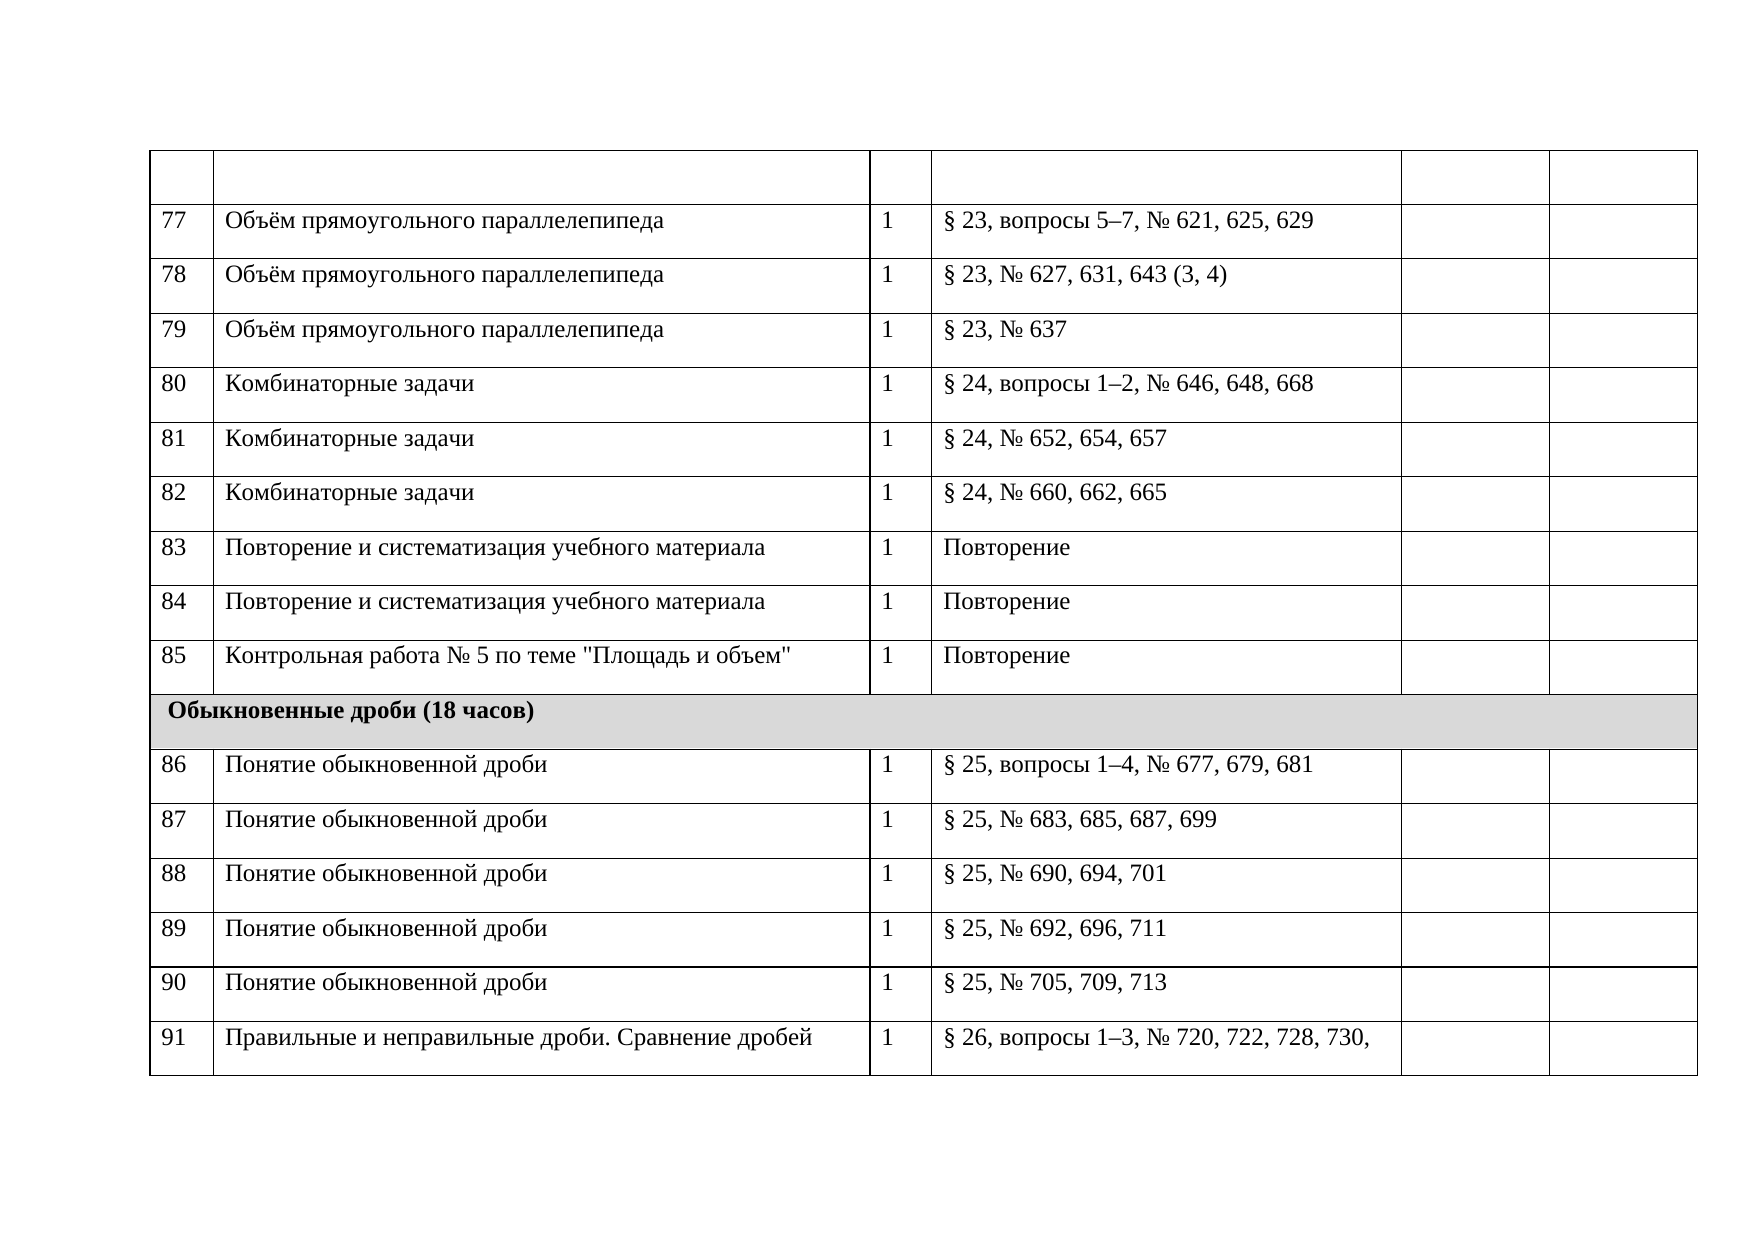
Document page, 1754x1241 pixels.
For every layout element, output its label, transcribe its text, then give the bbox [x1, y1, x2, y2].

table_cell 1 [871, 151, 931, 204]
table_cell 1 [871, 804, 931, 857]
table_cell 1 [871, 205, 931, 258]
table_cell Понятие обыкновенной дроби [214, 859, 869, 912]
table_cell [1550, 477, 1697, 531]
table_cell 78 [151, 259, 213, 313]
table_cell [1550, 259, 1697, 313]
table_cell Объём прямоугольного параллелепипеда [214, 314, 869, 367]
table_cell 1 [871, 314, 931, 367]
table_cell [1550, 368, 1697, 422]
table_cell 79 [151, 314, 213, 367]
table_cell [214, 151, 869, 204]
table_cell 1 [871, 477, 931, 531]
table_cell [1550, 804, 1697, 857]
table_cell [1550, 968, 1697, 1021]
table_cell § 25, № 683, 685, 687, 699 [932, 804, 1401, 857]
table_cell § 23, вопросы 5–7, № 621, 625, 629 [932, 205, 1401, 258]
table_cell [932, 1022, 1401, 1075]
table_cell 1 [871, 750, 931, 803]
table_cell [1550, 151, 1697, 204]
table_cell § 25, № 692, 696, 711 [932, 913, 1401, 966]
table_cell Комбинаторные задачи [214, 368, 869, 422]
table_cell [1402, 477, 1549, 531]
table_cell [1402, 532, 1549, 585]
table_cell Повторение [932, 641, 1401, 694]
table_cell § 23, № 637 [932, 314, 1401, 367]
table_cell [1402, 1022, 1549, 1075]
table_cell 83 [151, 532, 213, 585]
table_cell Объём прямоугольного параллелепипеда [214, 259, 869, 313]
table_cell 1 [871, 368, 931, 422]
table_cell 76 [151, 151, 213, 204]
table_cell 1 [871, 641, 931, 694]
table_cell [1402, 259, 1549, 313]
table_cell 1 [871, 1022, 931, 1075]
table_cell [1550, 641, 1697, 694]
table_cell Обыкновенные дроби (18 часов) [151, 695, 1697, 748]
table_cell [1402, 913, 1549, 966]
table_cell [1550, 205, 1697, 258]
table_cell 84 [151, 586, 213, 639]
table_cell [1402, 205, 1549, 258]
table_cell 89 [151, 913, 213, 966]
table_cell [1550, 750, 1697, 803]
table_cell 1 [871, 859, 931, 912]
table_cell § 25, вопросы 1–4, № 677, 679, 681 [932, 750, 1401, 803]
table_cell [1550, 532, 1697, 585]
table_cell § 23, № 627, 631, 643 (3, 4) [932, 259, 1401, 313]
table_cell 77 [151, 205, 213, 258]
table_cell § 24, вопросы 1–2, № 646, 648, 668 [932, 368, 1401, 422]
table_cell [1550, 423, 1697, 476]
table_cell Понятие обыкновенной дроби [214, 913, 869, 966]
table_cell 1 [871, 532, 931, 585]
table_cell 80 [151, 368, 213, 422]
table_cell Контрольная работа № 5 по теме "Площадь и объем" [214, 641, 869, 694]
table_cell 86 [151, 750, 213, 803]
table_cell [1550, 586, 1697, 639]
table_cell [932, 151, 1401, 204]
table_cell Комбинаторные задачи [214, 477, 869, 531]
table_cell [214, 1022, 869, 1075]
table_cell Понятие обыкновенной дроби [214, 804, 869, 857]
table_cell Повторение и систематизация учебного материала [214, 532, 869, 585]
table_cell § 24, № 660, 662, 665 [932, 477, 1401, 531]
table_cell [1550, 859, 1697, 912]
table_cell 85 [151, 641, 213, 694]
table_cell [1402, 586, 1549, 639]
table_cell 91 [151, 1022, 213, 1075]
table_cell [1550, 913, 1697, 966]
table_cell Комбинаторные задачи [214, 423, 869, 476]
table_cell Понятие обыкновенной дроби [214, 750, 869, 803]
table_cell [1402, 314, 1549, 367]
table_cell Повторение [932, 532, 1401, 585]
table_cell 87 [151, 804, 213, 857]
table_cell [1402, 423, 1549, 476]
table_cell [1402, 750, 1549, 803]
table_cell 1 [871, 968, 931, 1021]
table_cell [1402, 804, 1549, 857]
table_cell § 24, № 652, 654, 657 [932, 423, 1401, 476]
table_cell 82 [151, 477, 213, 531]
table_cell Повторение [932, 586, 1401, 639]
table_cell Понятие обыкновенной дроби [214, 968, 869, 1021]
table_cell Повторение и систематизация учебного материала [214, 586, 869, 639]
table_cell [1402, 859, 1549, 912]
table_cell 1 [871, 259, 931, 313]
table_cell 81 [151, 423, 213, 476]
table_cell [1402, 151, 1549, 204]
table_cell § 25, № 705, 709, 713 [932, 968, 1401, 1021]
table_cell [1402, 968, 1549, 1021]
table_cell 1 [871, 586, 931, 639]
table_cell [1402, 641, 1549, 694]
table_cell [1402, 368, 1549, 422]
table_cell 88 [151, 859, 213, 912]
table_cell § 25, № 690, 694, 701 [932, 859, 1401, 912]
table_cell 1 [871, 423, 931, 476]
table_cell [1550, 314, 1697, 367]
table_cell 1 [871, 913, 931, 966]
table_cell [1550, 1022, 1697, 1075]
table_cell 90 [151, 968, 213, 1021]
table_cell Объём прямоугольного параллелепипеда [214, 205, 869, 258]
